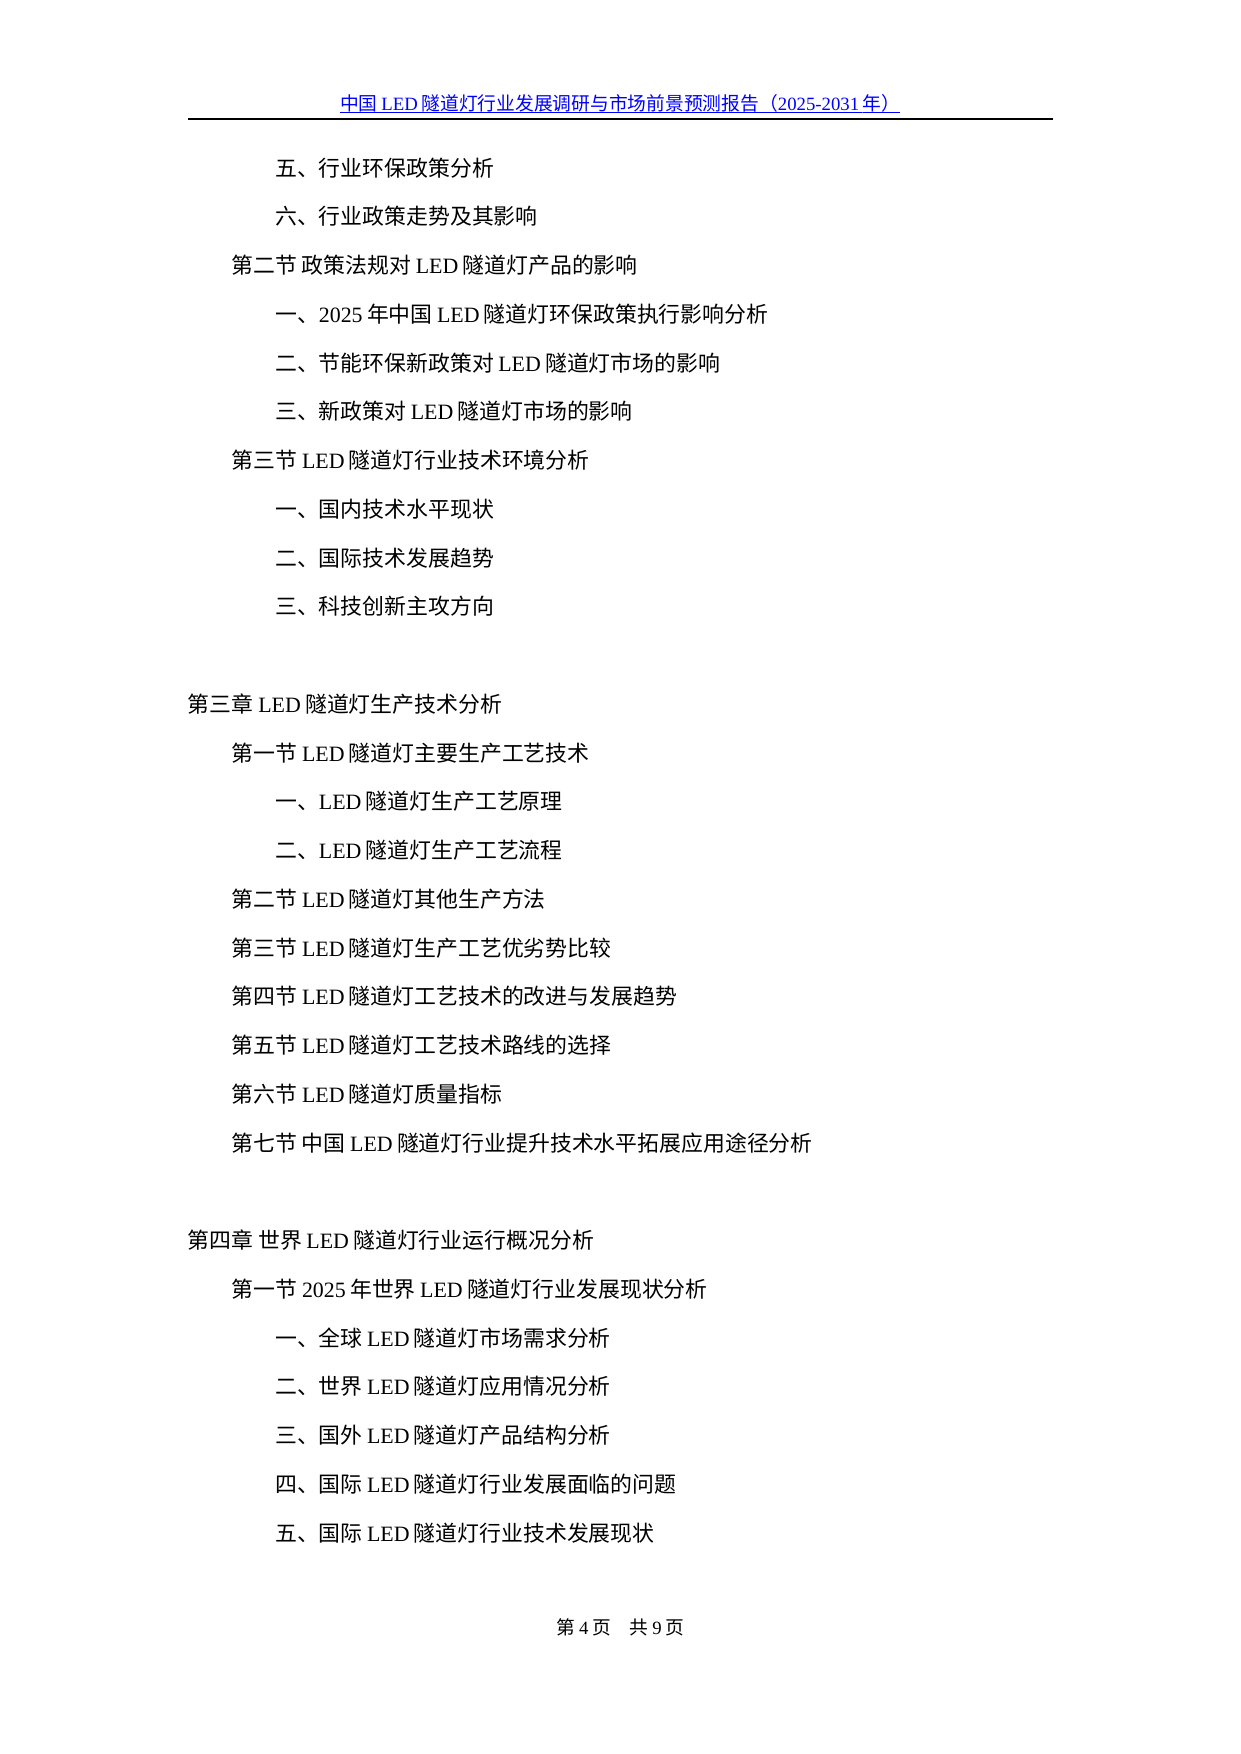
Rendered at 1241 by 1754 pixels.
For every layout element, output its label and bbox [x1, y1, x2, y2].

text [187, 150, 1053, 1548]
